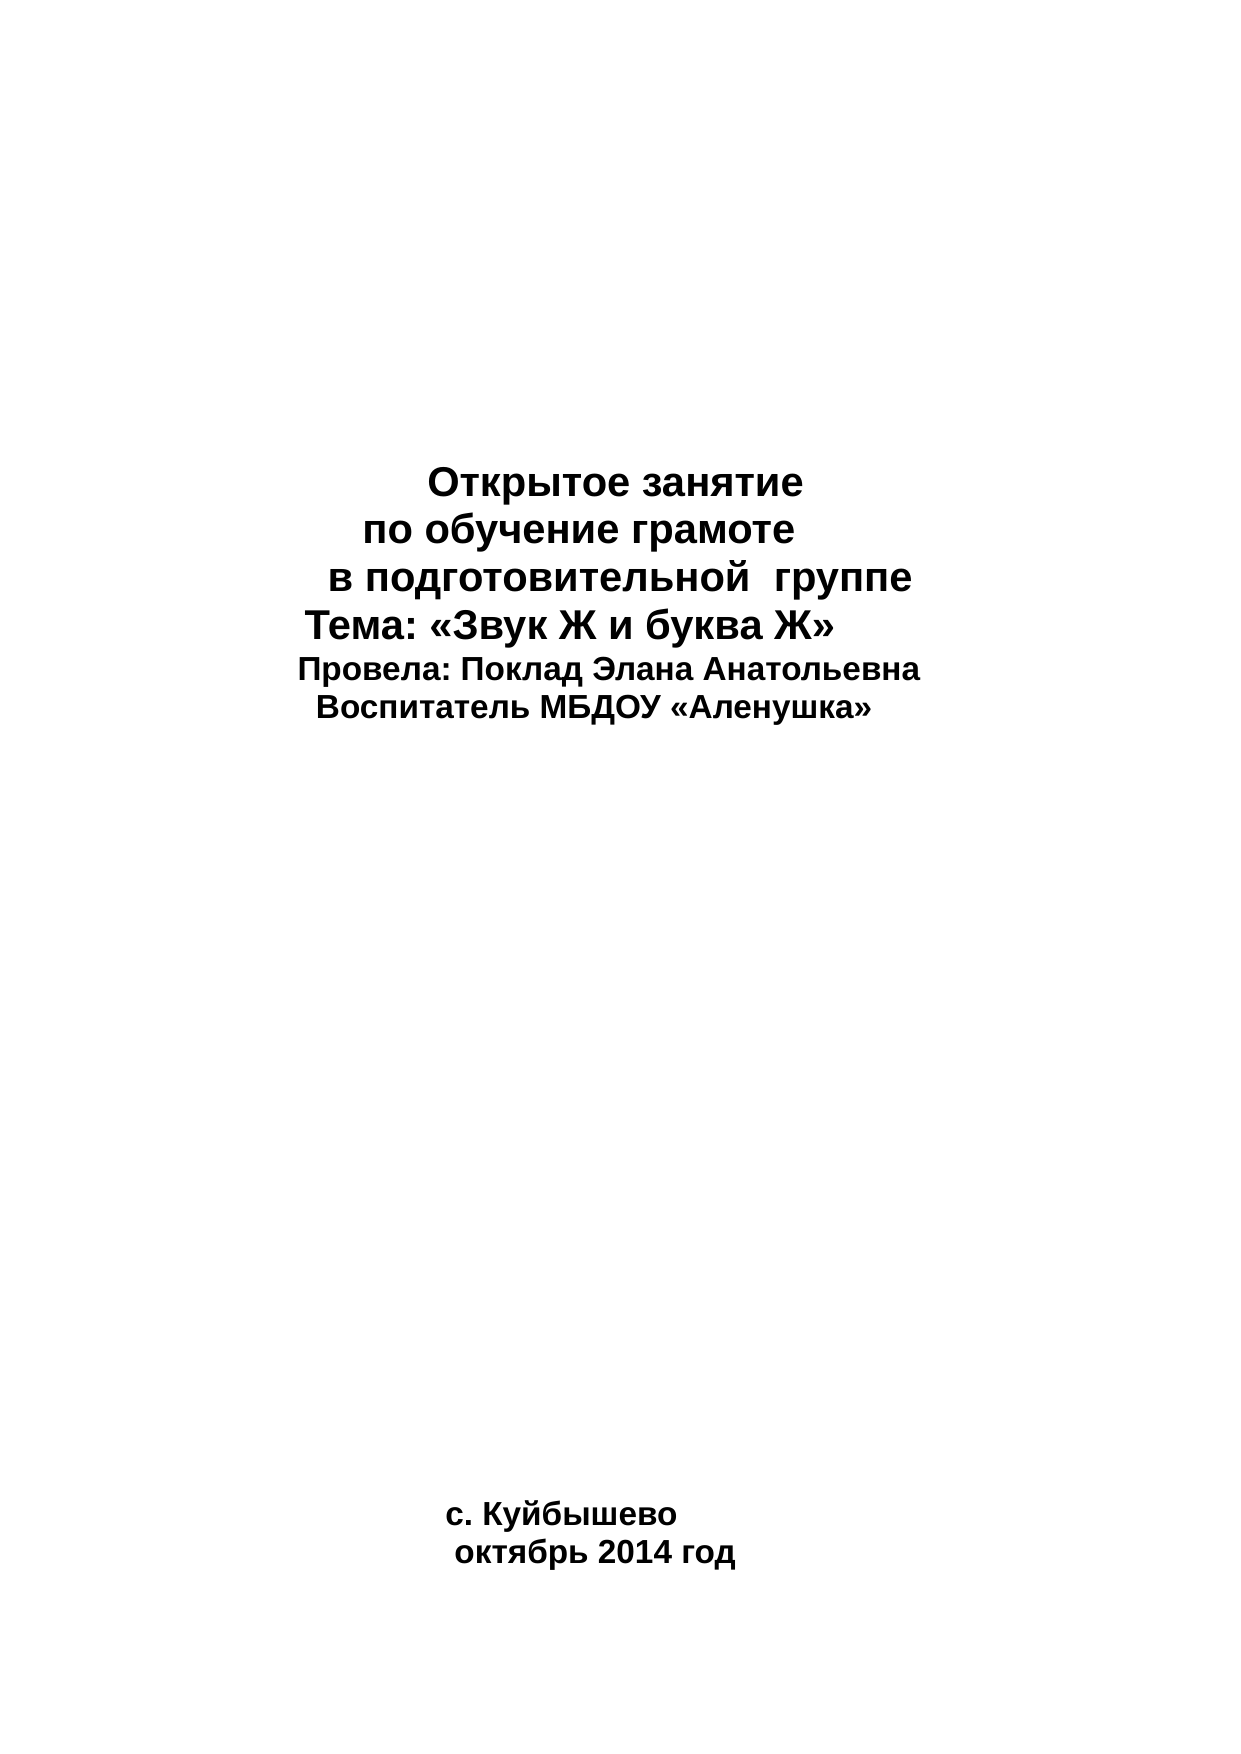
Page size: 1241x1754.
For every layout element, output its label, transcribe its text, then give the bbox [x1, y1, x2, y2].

text Воспитатель МБДОУ «Аленушка» [177, 687, 1152, 725]
text октябрь 2014 год [177, 1533, 1152, 1571]
text Тема: «Звук Ж и буква Ж» [177, 601, 1152, 648]
text Открытое занятие [177, 457, 1152, 505]
text с. Куйбышево [177, 1494, 1152, 1533]
text по обучение грамоте [177, 505, 1152, 553]
text в подготовительной группе [177, 553, 1152, 601]
text Провела: Поклад Элана Анатольевна [177, 648, 1152, 687]
